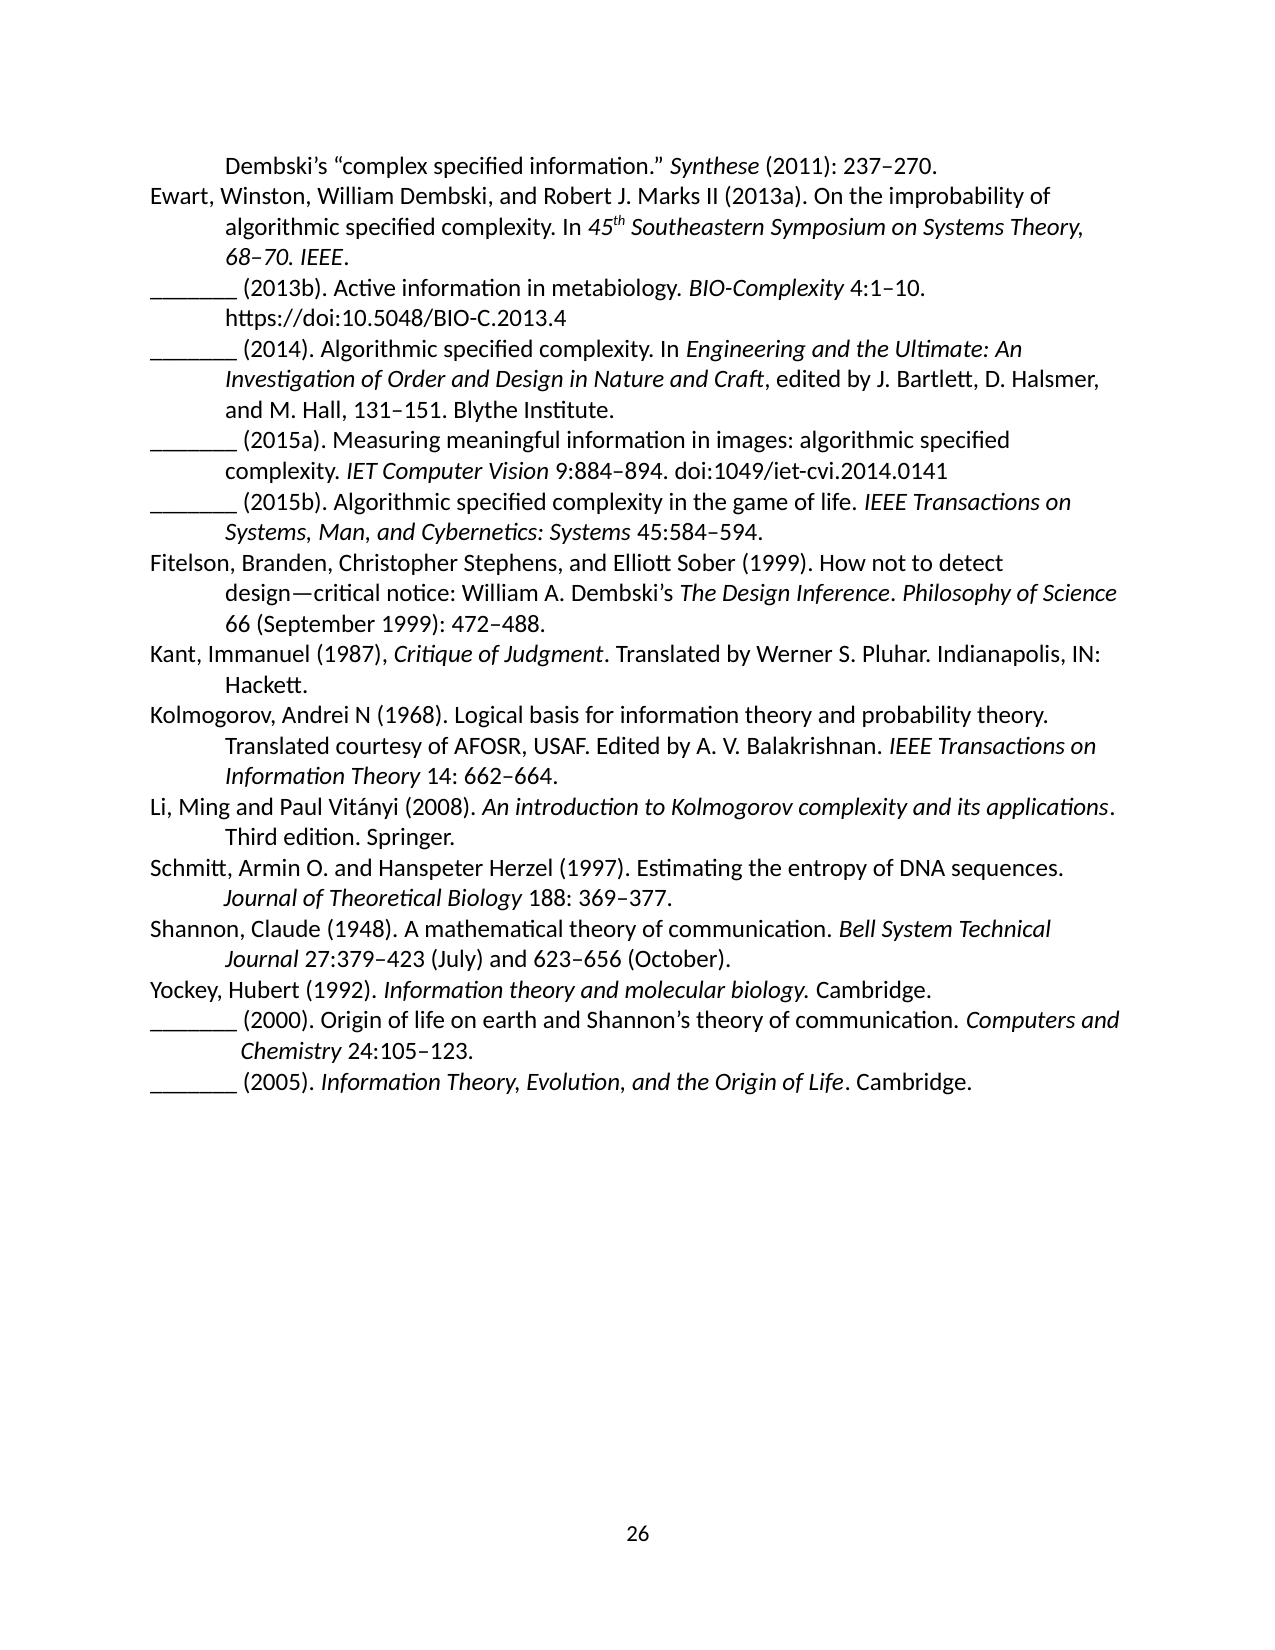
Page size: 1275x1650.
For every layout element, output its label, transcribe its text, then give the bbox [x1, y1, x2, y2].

text Systems, Man, and Cybernetics: Systems 45:584–594. [150, 516, 1125, 547]
text https://doi:10.5048/BIO-C.2013.4 [150, 303, 1125, 333]
text 66 (September 1999): 472–488. [150, 608, 1125, 638]
text Journal 27:379–423 (July) and 623–656 (October). [150, 943, 1125, 974]
text Ewart, Winston, William Dembski, and Robert J. Marks II (2013a). On the improbability of [150, 181, 1125, 211]
text and M. Hall, 131–151. Blythe Institute. [150, 394, 1125, 425]
text _______ (2014). Algorithmic specified complexity. In Engineering and the Ultimate: An [150, 333, 1125, 364]
text Li, Ming and Paul Vitányi (2008). An introduction to Kolmogorov complexity and its applications. [150, 791, 1125, 821]
text _______ (2015a). Measuring meaningful information in images: algorithmic specified [150, 425, 1125, 455]
text Hackett. [150, 669, 1125, 699]
text Kant, Immanuel (1987), Critique of Judgment. Translated by Werner S. Pluhar. Indianapolis, IN: [150, 638, 1125, 669]
text design—critical notice: William A. Dembski’s The Design Inference. Philosophy of Science [150, 577, 1125, 608]
text Dembski’s “complex specified information.” Synthese (2011): 237–270. [150, 150, 1125, 181]
text Journal of Theoretical Biology 188: 369–377. [150, 882, 1125, 913]
text Information Theory 14: 662–664. [150, 760, 1125, 791]
text Yockey, Hubert (1992). Information theory and molecular biology. Cambridge. [150, 974, 1125, 1004]
text algorithmic specified complexity. In 45th Southeastern Symposium on Systems Theory, [150, 211, 1125, 242]
text Kolmogorov, Andrei N (1968). Logical basis for information theory and probability theory. [150, 699, 1125, 730]
text Fitelson, Branden, Christopher Stephens, and Elliott Sober (1999). How not to detect [150, 547, 1125, 577]
text _______ (2013b). Active information in metabiology. BIO-Complexity 4:1–10. [150, 272, 1125, 303]
text 68–70. IEEE. [150, 242, 1125, 272]
text Chemistry 24:105–123. [150, 1035, 1125, 1066]
text Third edition. Springer. [150, 821, 1125, 852]
text _______ (2005). Information Theory, Evolution, and the Origin of Life. Cambridge. [150, 1066, 1125, 1096]
text Schmitt, Armin O. and Hanspeter Herzel (1997). Estimating the entropy of DNA sequences. [150, 852, 1125, 882]
text _______ (2015b). Algorithmic specified complexity in the game of life. IEEE Transactions on [150, 486, 1125, 516]
text Shannon, Claude (1948). A mathematical theory of communication. Bell System Technical [150, 913, 1125, 943]
text Translated courtesy of AFOSR, USAF. Edited by A. V. Balakrishnan. IEEE Transactions on [150, 730, 1125, 760]
text complexity. IET Computer Vision 9:884–894. doi:1049/iet-cvi.2014.0141 [150, 455, 1125, 486]
text Investigation of Order and Design in Nature and Craft, edited by J. Bartlett, D. Halsmer, [150, 364, 1125, 394]
text _______ (2000). Origin of life on earth and Shannon’s theory of communication. Computers and [150, 1004, 1125, 1035]
